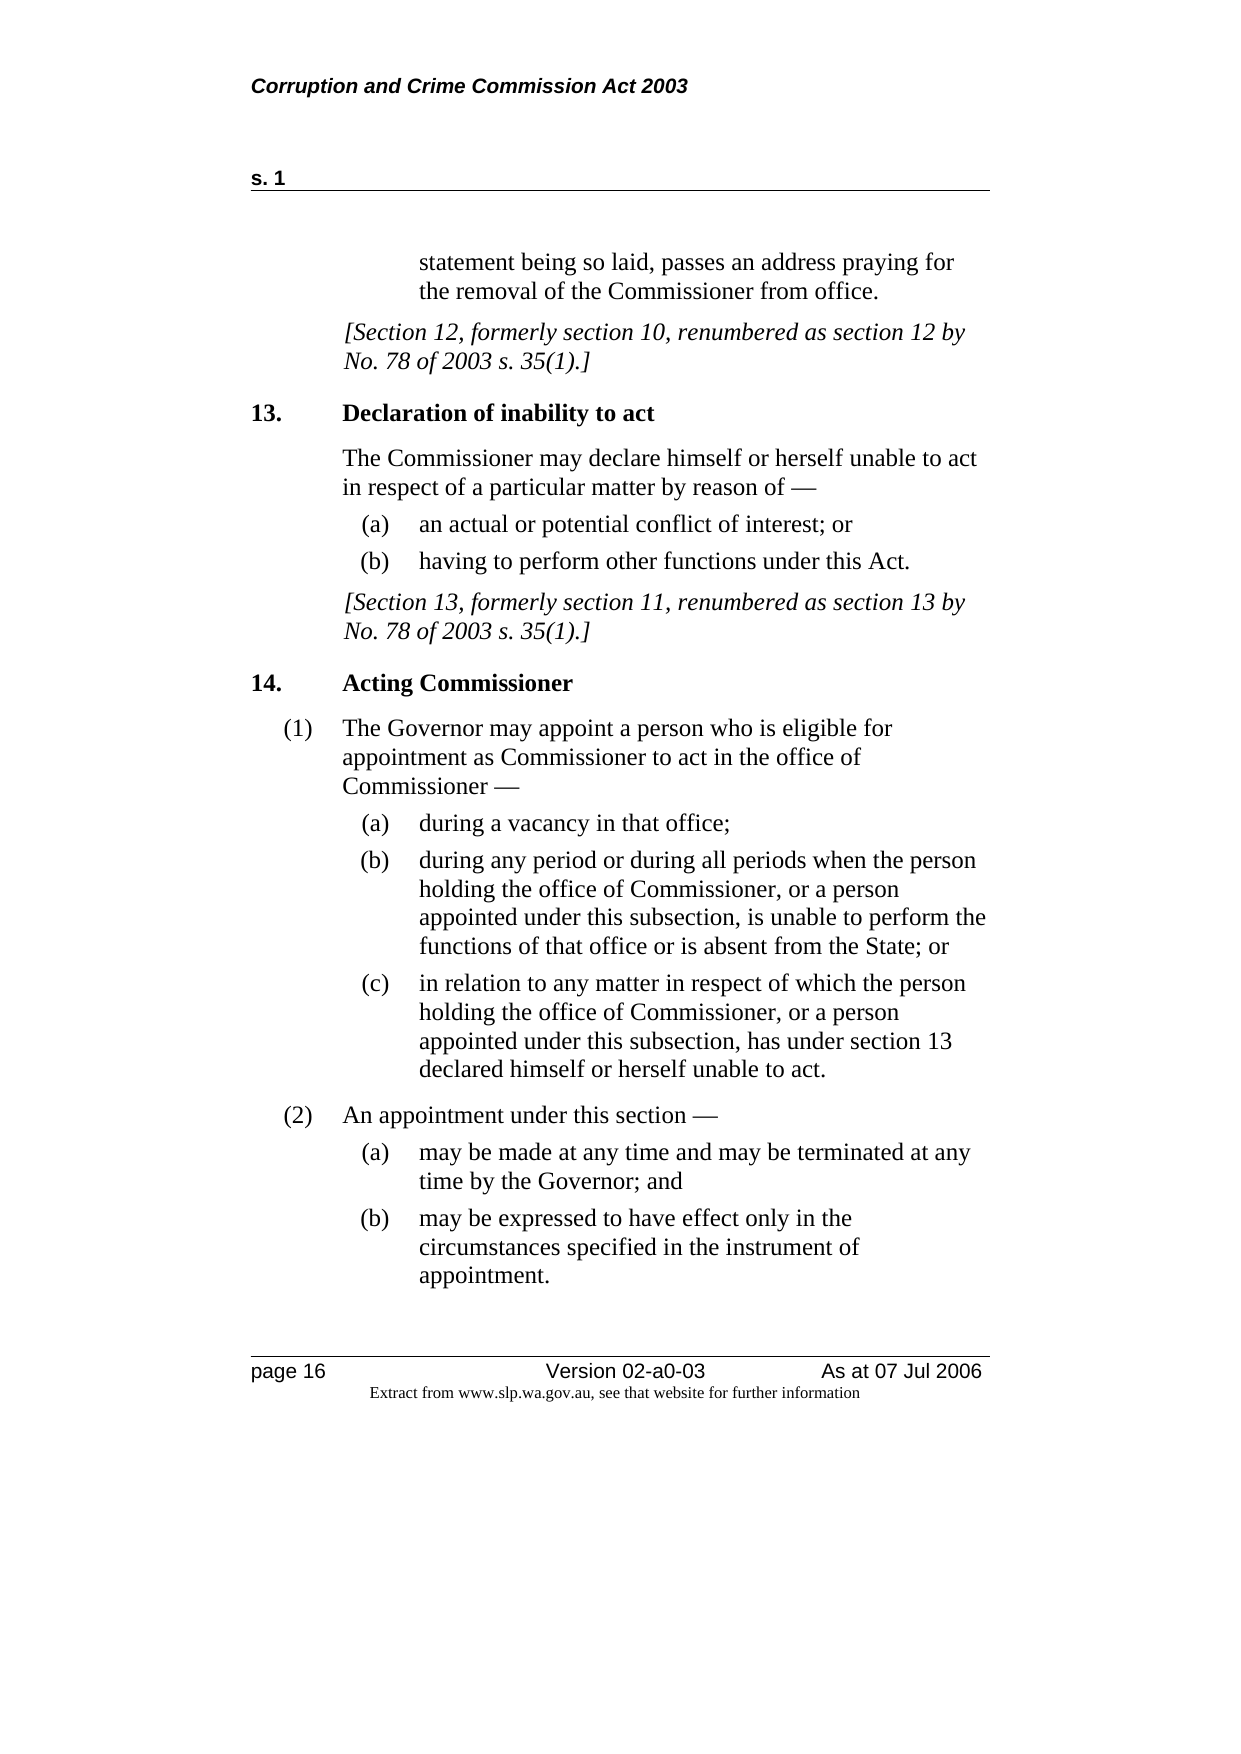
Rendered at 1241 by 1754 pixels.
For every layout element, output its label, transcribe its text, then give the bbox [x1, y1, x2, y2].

subtitle 13. Declaration of inability to act [251, 398, 990, 427]
text (b) may be expressed to have effect only in the circumstances specified in the instrument of appointment. [251, 1203, 990, 1289]
text (c) in relation to any matter in respect of which the person holding the office of Commissioner, or a person appointed under this subsection, has under section 13 declared himself or herself unable to act. [251, 968, 990, 1083]
subtitle 14. Acting Commissioner [251, 668, 990, 697]
text The Commissioner may declare himself or herself unable to act in respect of a particular matter by reason of — [251, 443, 990, 501]
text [251, 247, 990, 305]
text (b) having to perform other functions under this Act. [251, 546, 990, 575]
text (a) may be made at any time and may be terminated at any time by the Governor; and [251, 1137, 990, 1194]
text [Section 12, formerly section 10, renumbered as section 12 by No. 78 of 2003 s. 35(1).] [251, 317, 990, 375]
text (2) An appointment under this section — [251, 1100, 990, 1129]
text (a) an actual or potential conflict of interest; or [251, 509, 990, 538]
text (b) during any period or during all periods when the person holding the office of Commissioner, or a person appointed under this subsection, is unable to perform the functions of that office or is absent from the State; or [251, 845, 990, 960]
text [Section 13, formerly section 11, renumbered as section 13 by No. 78 of 2003 s. 35(1).] [251, 587, 990, 645]
text (1) The Governor may appoint a person who is eligible for appointment as Commissioner to act in the office of Commissioner — [251, 713, 990, 799]
text (a) during a vacancy in that office; [251, 808, 990, 837]
